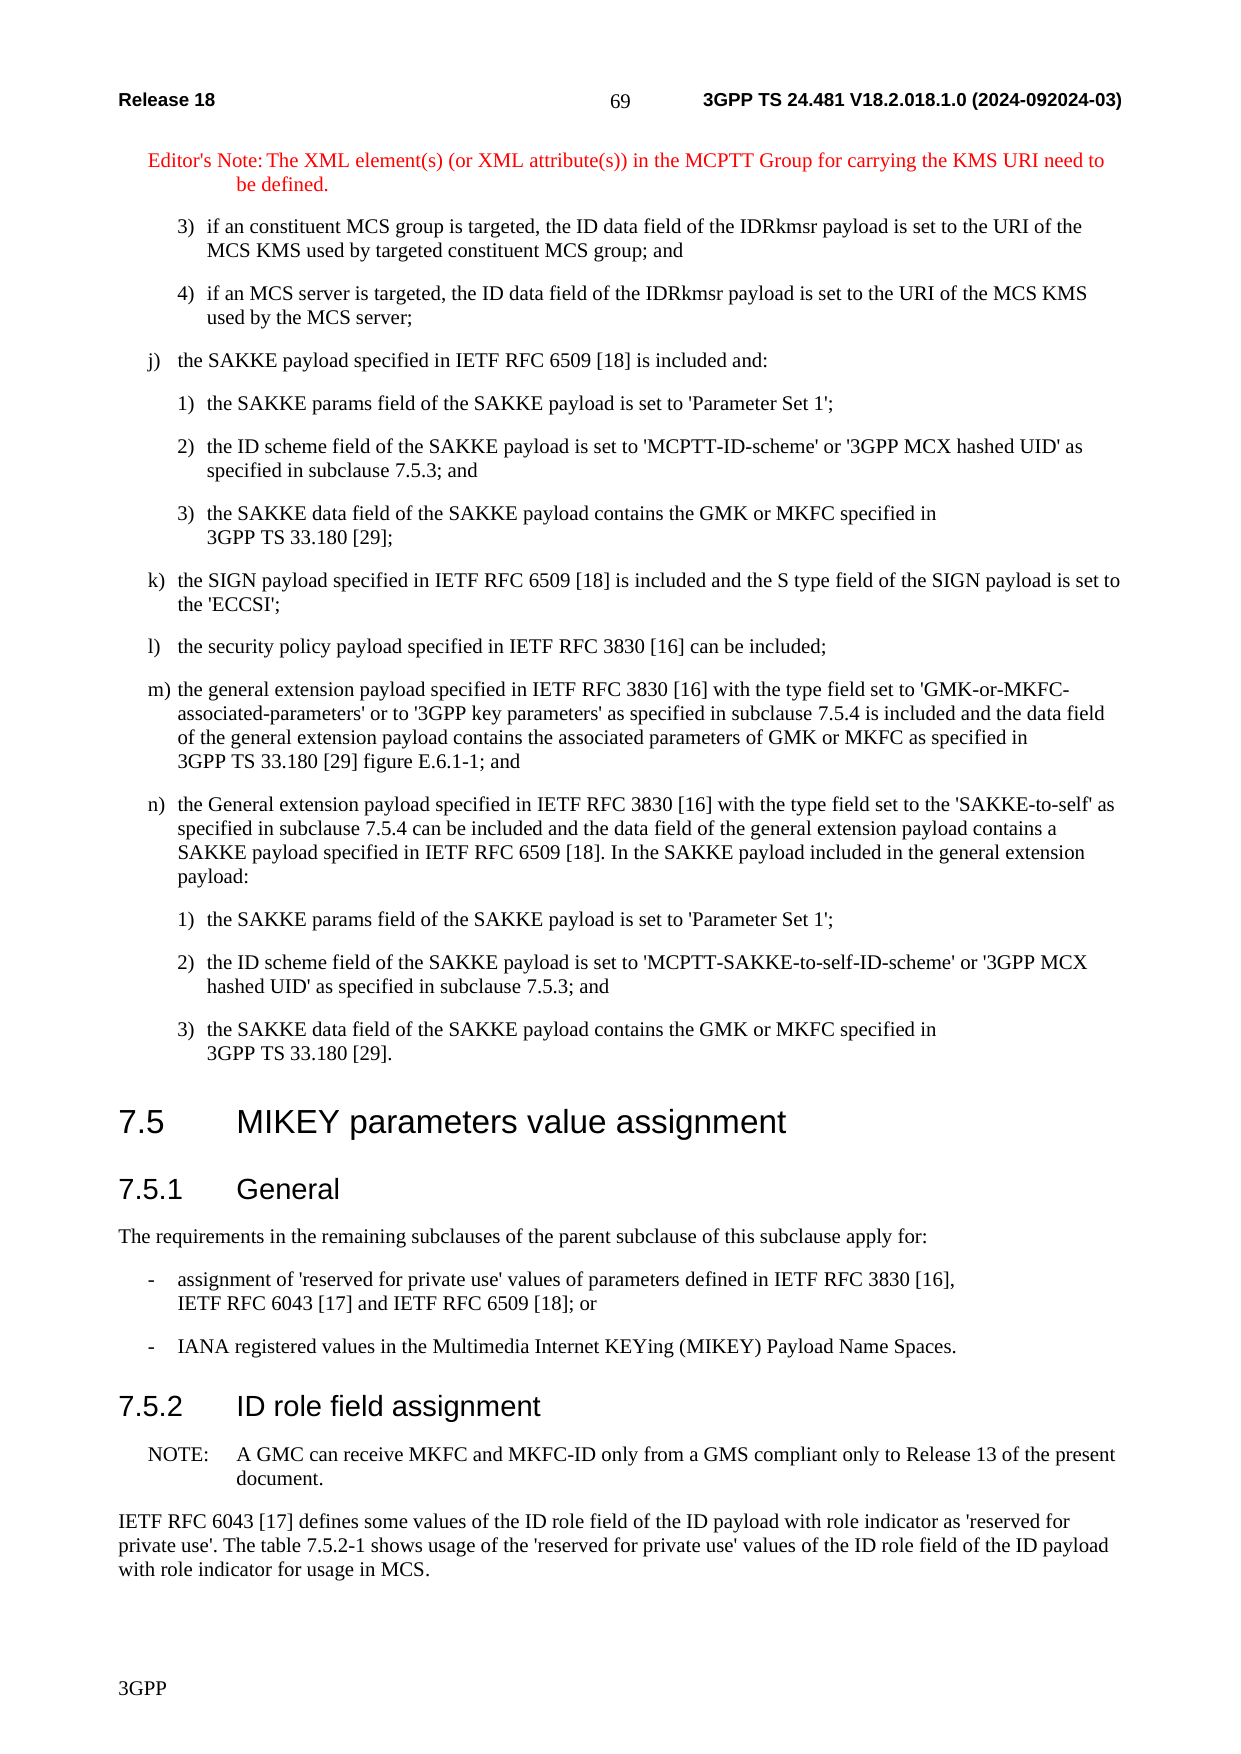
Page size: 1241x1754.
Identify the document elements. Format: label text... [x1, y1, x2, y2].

text m) the general extension payload specified in IETF RFC 3830 [16] with the type field set to 'GMK-or-MKFC-associated-parameters' or to '3GPP key parameters' as specified in subclause 7.5.4 is included and the data field of the general extension payload contains the associated parameters of GMK or MKFC as specified in 3GPP TS 33.180 [29] figure E.6.1-1; and [148, 677, 1122, 773]
text 3) if an constituent MCS group is targeted, the ID data field of the IDRkmsr payload is set to the URI of the MCS KMS used by targeted constituent MCS group; and [177, 214, 1122, 262]
text 1) the SAKKE params field of the SAKKE payload is set to 'Parameter Set 1'; [177, 907, 1122, 931]
text 1) the SAKKE params field of the SAKKE payload is set to 'Parameter Set 1'; [177, 391, 1122, 415]
text 3) the SAKKE data field of the SAKKE payload contains the GMK or MKFC specified in 3GPP TS 33.180 [29]; [177, 501, 1122, 549]
text 4) if an MCS server is targeted, the ID data field of the IDRkmsr payload is set to the URI of the MCS KMS used by the MCS server; [177, 281, 1122, 329]
subtitle 7.5.1 General [118, 1172, 1122, 1206]
text 2) the ID scheme field of the SAKKE payload is set to 'MCPTT-ID-scheme' or '3GPP MCX hashed UID' as specified in subclause 7.5.3; and [177, 434, 1122, 482]
text Editor's Note: The XML element(s) (or XML attribute(s)) in the MCPTT Group for carrying the KMS URI need to be defined. [148, 147, 1122, 196]
text - IANA registered values in the Multimedia Internet KEYing (MIKEY) Payload Name Spaces. [148, 1334, 1122, 1358]
text 3) the SAKKE data field of the SAKKE payload contains the GMK or MKFC specified in 3GPP TS 33.180 [29]. [177, 1017, 1122, 1065]
subtitle 7.5 MIKEY parameters value assignment [118, 1102, 1122, 1141]
text IETF RFC 6043 [17] defines some values of the ID role field of the ID payload with role indicator as 'reserved for private use'. The table 7.5.2-1 shows usage of the 'reserved for private use' values of the ID role field of the ID payload with role indicator for usage in MCS. [118, 1509, 1122, 1581]
subtitle 7.5.2 ID role field assignment [118, 1389, 1122, 1423]
text j) the SAKKE payload specified in IETF RFC 6509 [18] is included and: [148, 348, 1122, 372]
text NOTE: A GMC can receive MKFC and MKFC-ID only from a GMS compliant only to Release 13 of the present document. [148, 1442, 1122, 1490]
text k) the SIGN payload specified in IETF RFC 6509 [18] is included and the S type field of the SIGN payload is set to the 'ECCSI'; [148, 567, 1122, 616]
text l) the security policy payload specified in IETF RFC 3830 [16] can be included; [148, 634, 1122, 658]
text 2) the ID scheme field of the SAKKE payload is set to 'MCPTT-SAKKE-to-self-ID-scheme' or '3GPP MCX hashed UID' as specified in subclause 7.5.3; and [177, 950, 1122, 998]
text n) the General extension payload specified in IETF RFC 3830 [16] with the type field set to the 'SAKKE-to-self' as specified in subclause 7.5.4 can be included and the data field of the general extension payload contains a SAKKE payload specified in IETF RFC 6509 [18]. In the SAKKE payload included in the general extension payload: [148, 792, 1122, 888]
text - assignment of 'reserved for private use' values of parameters defined in IETF RFC 3830 [16], IETF RFC 6043 [17] and IETF RFC 6509 [18]; or [148, 1267, 1122, 1315]
text The requirements in the remaining subclauses of the parent subclause of this subclause apply for: [118, 1224, 1122, 1248]
